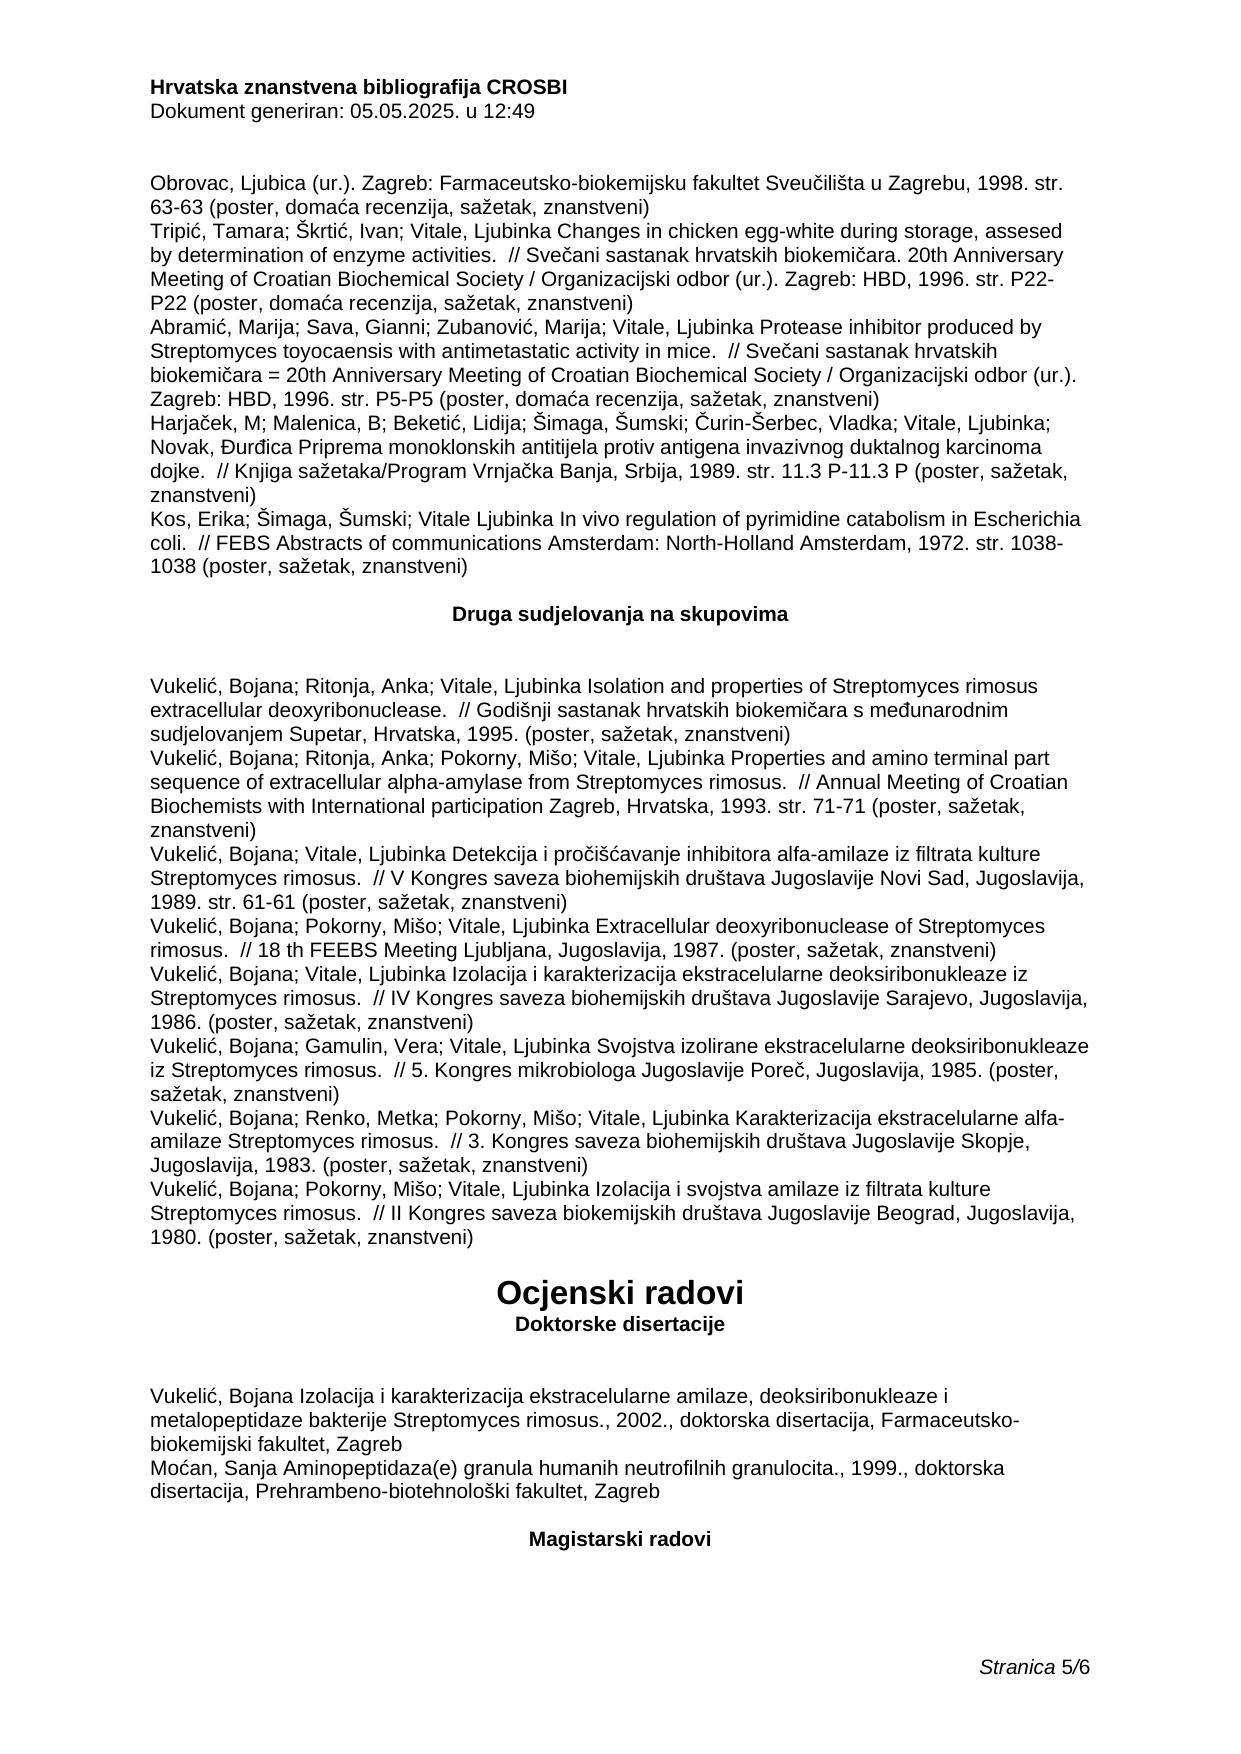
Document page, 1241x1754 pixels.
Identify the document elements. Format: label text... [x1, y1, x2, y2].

subtitle Druga sudjelovanja na skupovima [150, 602, 1090, 626]
text Harjaček, M; Malenica, B; Beketić, Lidija; Šimaga, Šumski; Čurin-Šerbec, Vladka; Vitale, Ljubinka; Novak, Đurđica [150, 411, 1090, 506]
text Tripić, Tamara; Škrtić, Ivan; Vitale, Ljubinka [150, 219, 1090, 315]
text Vukelić, Bojana; Pokorny, Mišo; Vitale, Ljubinka [150, 914, 1090, 962]
text Kos, Erika; Šimaga, Šumski; Vitale Ljubinka [150, 506, 1090, 578]
text Vukelić, Bojana; Renko, Metka; Pokorny, Mišo; Vitale, Ljubinka [150, 1105, 1090, 1177]
text Vukelić, Bojana; Pokorny, Mišo; Vitale, Ljubinka [150, 1177, 1090, 1249]
text Vukelić, Bojana; Ritonja, Anka; Pokorny, Mišo; Vitale, Ljubinka [150, 746, 1090, 842]
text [150, 171, 1090, 219]
text Vukelić, Bojana; Gamulin, Vera; Vitale, Ljubinka [150, 1033, 1090, 1105]
text Abramić, Marija; Sava, Gianni; Zubanović, Marija; Vitale, Ljubinka [150, 315, 1090, 411]
subtitle Doktorske disertacije [150, 1312, 1090, 1336]
text Moćan, Sanja [150, 1455, 1090, 1503]
text Vukelić, Bojana; Vitale, Ljubinka [150, 962, 1090, 1033]
subtitle Magistarski radovi [150, 1527, 1090, 1551]
text Vukelić, Bojana; Ritonja, Anka; Vitale, Ljubinka [150, 674, 1090, 746]
subtitle Ocjenski radovi [150, 1273, 1090, 1312]
text Vukelić, Bojana; Vitale, Ljubinka [150, 842, 1090, 914]
text Vukelić, Bojana [150, 1383, 1090, 1455]
